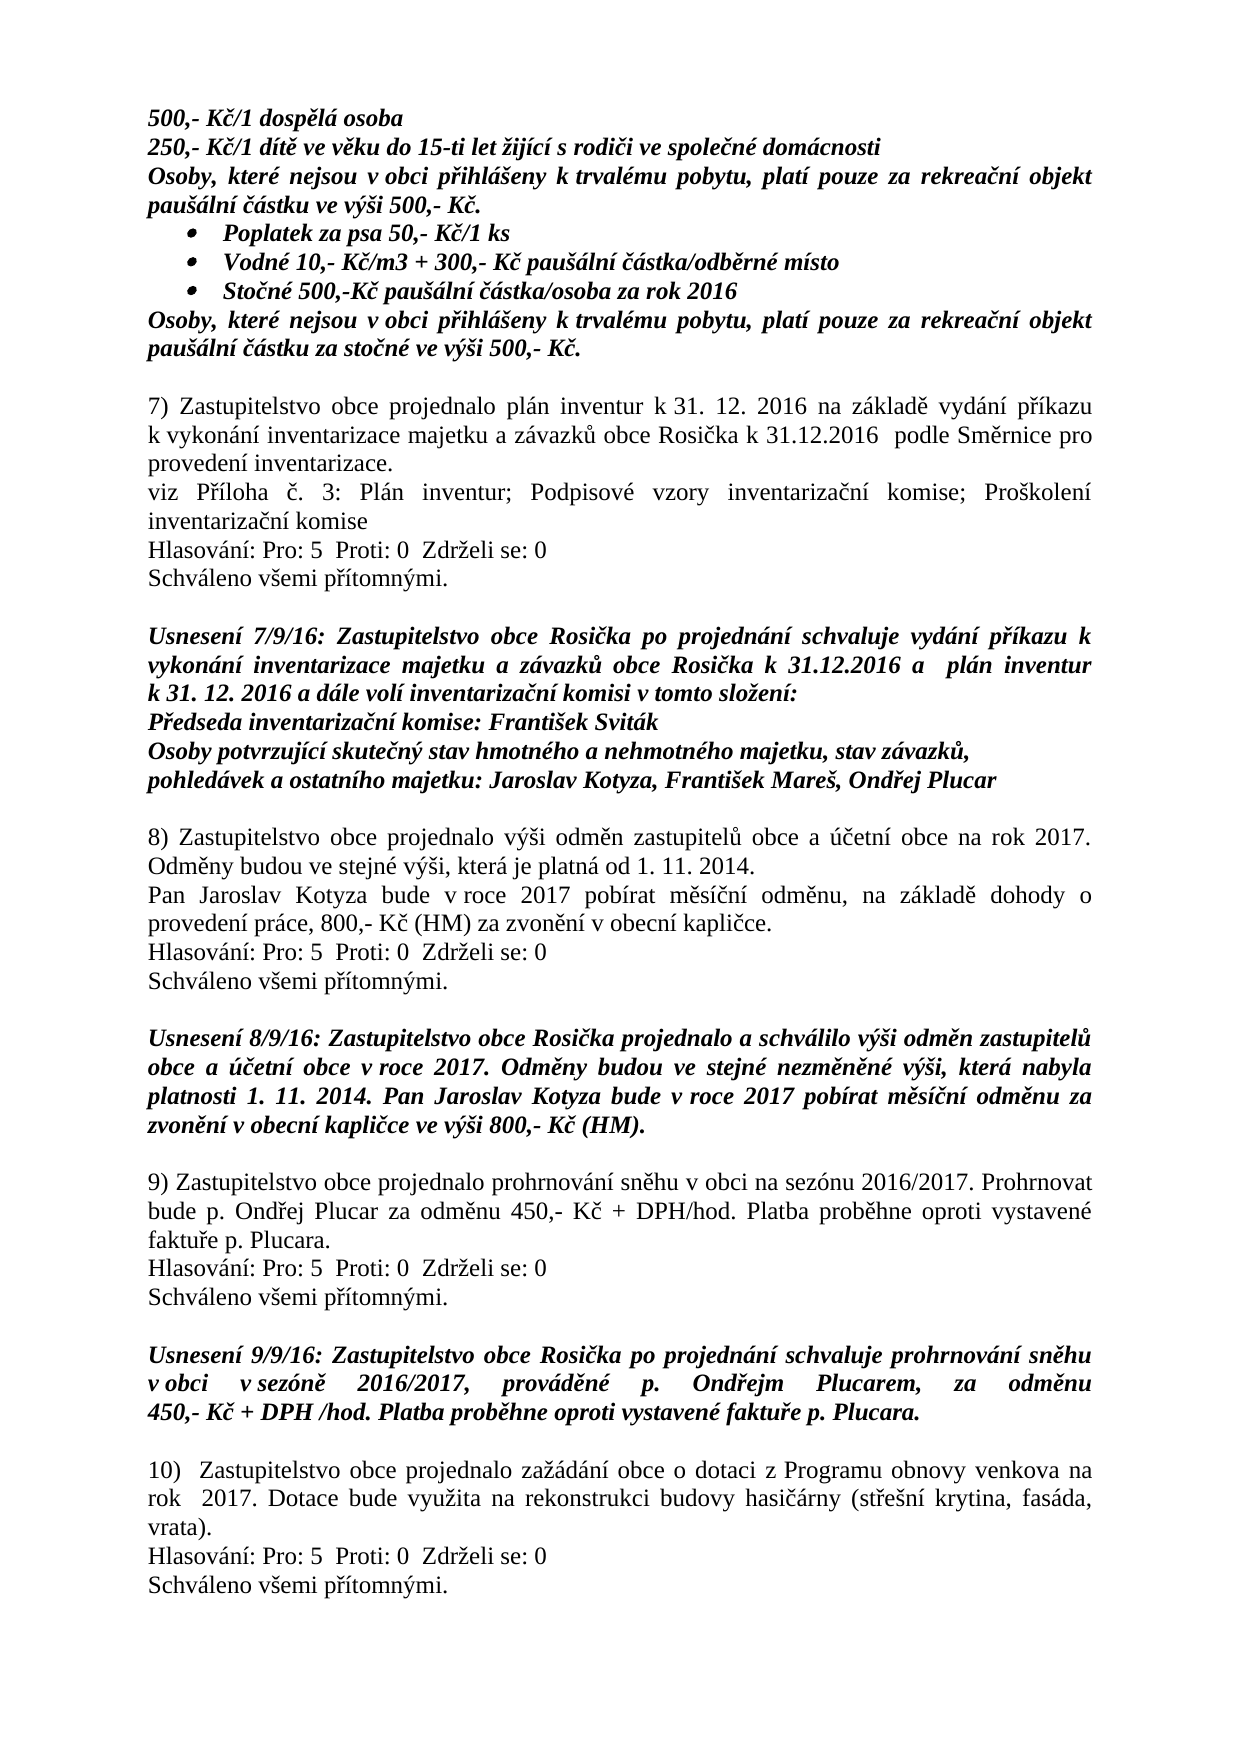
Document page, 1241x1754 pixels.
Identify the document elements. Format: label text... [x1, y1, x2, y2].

text Schváleno všemi přítomnými. [148, 966, 1093, 995]
text 250,- Kč/1 dítě ve věku do 15-ti let žijící s rodiči ve společné domácnosti [148, 132, 1093, 161]
text 9) Zastupitelstvo obce projednalo prohrnování sněhu v obci na sezónu 2016/2017. Prohrnovat bude p. Ondřej Plucar za odměnu 450,- Kč + DPH/hod. Platba proběhne oproti vystavené faktuře p. Plucara. [148, 1167, 1093, 1253]
text Pan Jaroslav Kotyza bude v roce 2017 pobírat měsíční odměnu, na základě dohody o provedení práce, 800,- Kč (HM) za zvonění v obecní kapličce. [148, 880, 1093, 937]
text 7) Zastupitelstvo obce projednalo plán inventur k 31. 12. 2016 na základě vydání příkazu k vykonání inventarizace majetku a závazků obce Rosička k 31.12.2016 podle Směrnice pro provedení inventarizace. [148, 391, 1093, 477]
text Usnesení 8/9/16: Zastupitelstvo obce Rosička projednalo a schválilo výši odměn zastupitelů obce a účetní obce v roce 2017. Odměny budou ve stejné nezměněné výši, která nabyla platnosti 1. 11. 2014. Pan Jaroslav Kotyza bude v roce 2017 pobírat měsíční odměnu za zvonění v obecní kapličce ve výši 800,- Kč (HM). [148, 1023, 1093, 1138]
list Vodné 10,- Kč/m3 + 300,- Kč paušální částka/odběrné místo [185, 247, 1093, 276]
text 500,- Kč/1 dospělá osoba [148, 103, 1093, 132]
text Schváleno všemi přítomnými. [148, 563, 1093, 592]
list Stočné 500,-Kč paušální částka/osoba za rok 2016 [185, 276, 1093, 305]
text Osoby, které nejsou v obci přihlášeny k trvalému pobytu, platí pouze za rekreační objekt paušální částku ve výši 500,- Kč. [148, 161, 1093, 218]
text 10) Zastupitelstvo obce projednalo zažádání obce o dotaci z Programu obnovy venkova na rok 2017. Dotace bude využita na rekonstrukci budovy hasičárny (střešní krytina, fasáda, vrata). [148, 1455, 1093, 1541]
text Hlasování: Pro: 5 Proti: 0 Zdrželi se: 0 [148, 535, 1093, 563]
text Osoby potvrzující skutečný stav hmotného a nehmotného majetku, stav závazků, pohledávek a ostatního majetku: Jaroslav Kotyza, František Mareš, Ondřej Plucar [148, 736, 1093, 793]
text Schváleno všemi přítomnými. [148, 1570, 1093, 1598]
text Schváleno všemi přítomnými. [148, 1282, 1093, 1311]
text Hlasování: Pro: 5 Proti: 0 Zdrželi se: 0 [148, 1253, 1093, 1282]
text viz Příloha č. 3: Plán inventur; Podpisové vzory inventarizační komise; Proškolení inventarizační komise [148, 477, 1093, 535]
text Usnesení 9/9/16: Zastupitelstvo obce Rosička po projednání schvaluje prohrnování sněhu v obci v sezóně 2016/2017, prováděné p. Ondřejm Plucarem, za odměnu 450,- Kč + DPH /hod. Platba proběhne oproti vystavené faktuře p. Plucara. [148, 1340, 1093, 1426]
text Předseda inventarizační komise: František Sviták [148, 707, 1093, 736]
text 8) Zastupitelstvo obce projednalo výši odměn zastupitelů obce a účetní obce na rok 2017. Odměny budou ve stejné výši, která je platná od 1. 11. 2014. [148, 822, 1093, 880]
list Poplatek za psa 50,- Kč/1 ks [185, 218, 1093, 247]
text Hlasování: Pro: 5 Proti: 0 Zdrželi se: 0 [148, 1541, 1093, 1570]
list Osoby, které nejsou v obci přihlášeny k trvalému pobytu, platí pouze za rekreační objekt paušální částku za stočné ve výši 500,- Kč. [148, 305, 1093, 362]
text Hlasování: Pro: 5 Proti: 0 Zdrželi se: 0 [148, 937, 1093, 966]
text Usnesení 7/9/16: Zastupitelstvo obce Rosička po projednání schvaluje vydání příkazu k vykonání inventarizace majetku a závazků obce Rosička k 31.12.2016 a plán inventur k 31. 12. 2016 a dále volí inventarizační komisi v tomto složení: [148, 621, 1093, 707]
